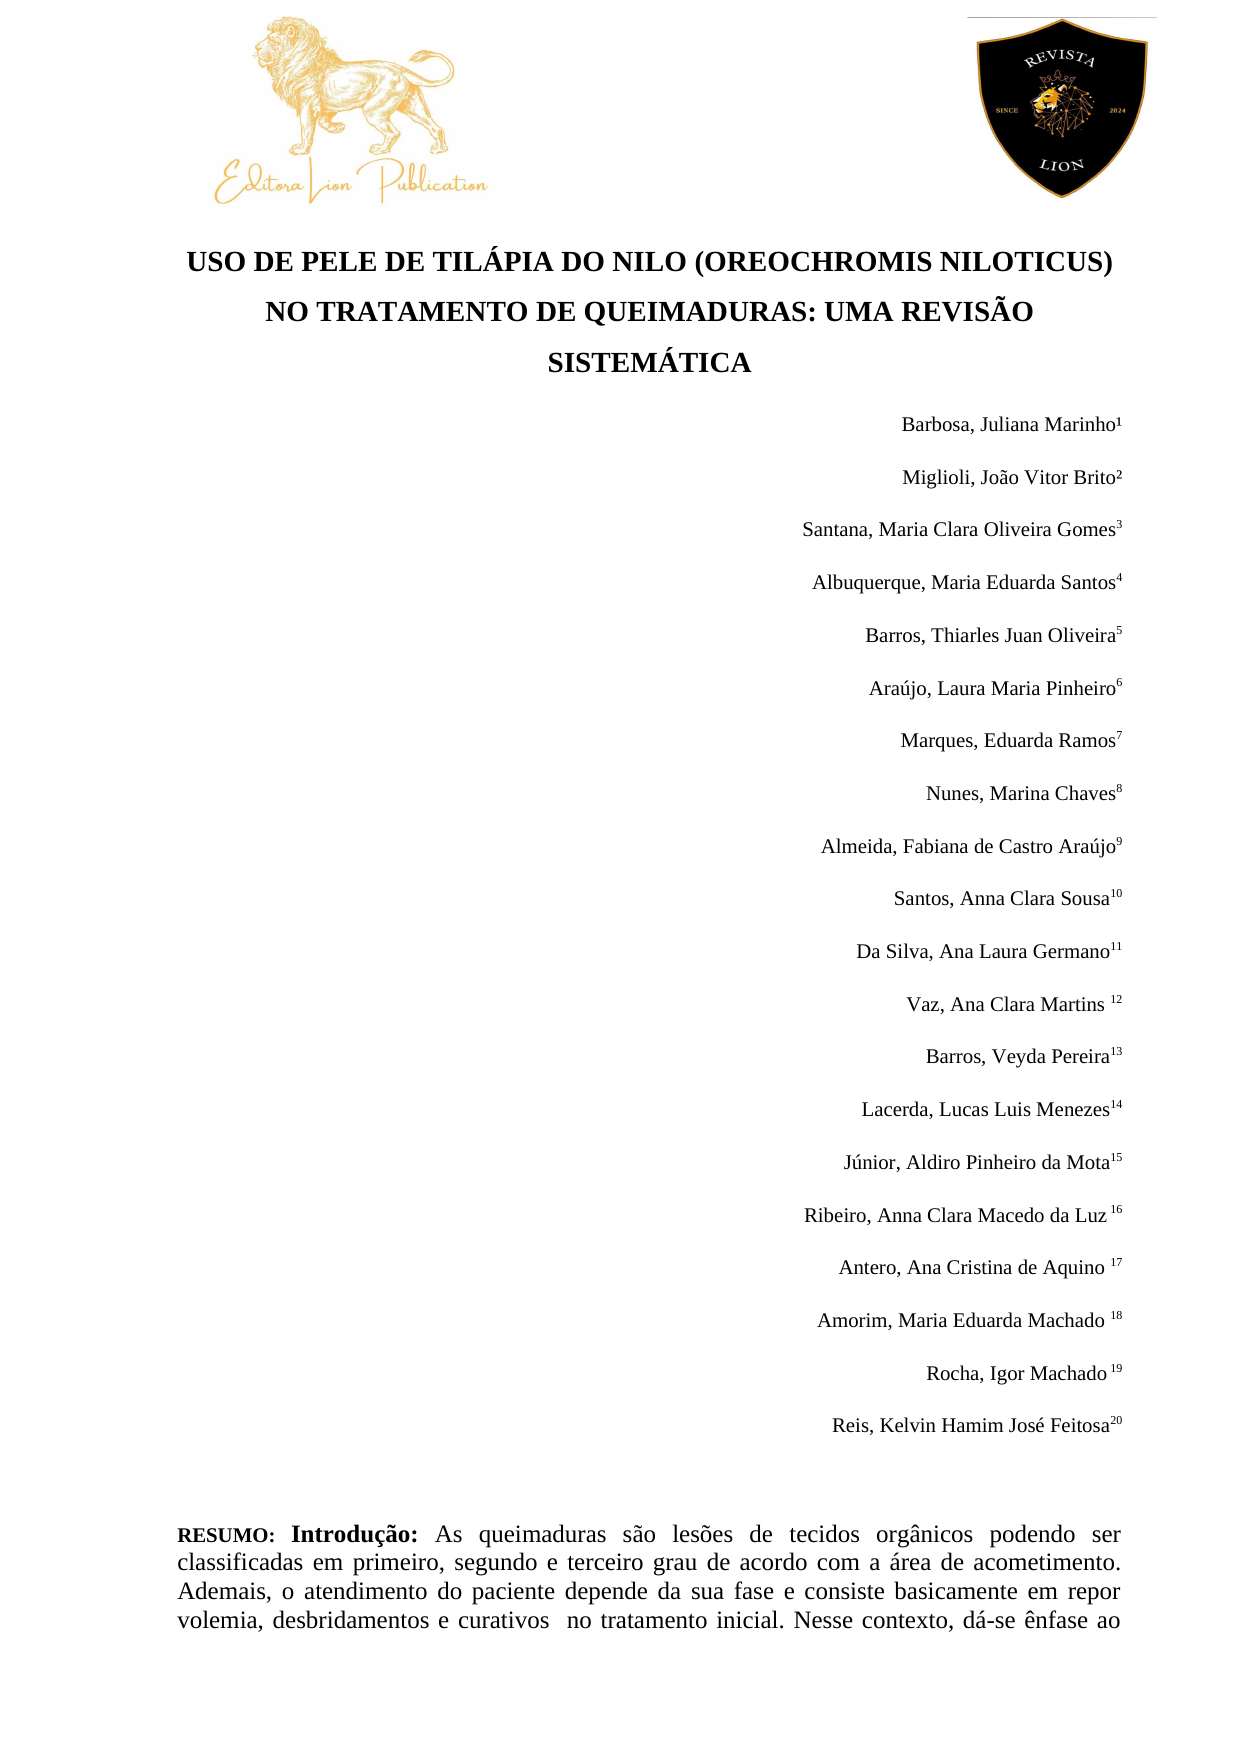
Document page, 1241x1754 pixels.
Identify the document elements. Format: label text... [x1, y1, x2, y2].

text Araújo, Laura Maria Pinheiro6 [177, 675, 1122, 699]
text Almeida, Fabiana de Castro Araújo9 [177, 833, 1122, 858]
text Júnior, Aldiro Pinheiro da Mota15 [177, 1150, 1122, 1174]
text Nunes, Marina Chaves8 [177, 781, 1122, 805]
picture [175, 9, 531, 208]
text Barbosa, Juliana Marinho¹ [177, 412, 1122, 436]
text Da Silva, Ana Laura Germano11 [177, 939, 1122, 963]
text Reis, Kelvin Hamim José Feitosa20 [177, 1413, 1122, 1437]
text Rocha, Igor Machado 19 [177, 1361, 1122, 1385]
text USO DE PELE DE TILÁPIA DO NILO (OREOCHROMIS NILOTICUS) NO TRATAMENTO DE QUEIMADURAS: UMA REVISÃO SISTEMÁTICA [177, 244, 1122, 378]
text Lacerda, Lucas Luis Menezes14 [177, 1097, 1122, 1121]
picture [967, 17, 1157, 199]
text Amorim, Maria Eduarda Machado 18 [177, 1308, 1122, 1332]
text Antero, Ana Cristina de Aquino 17 [177, 1255, 1122, 1279]
text Santana, Maria Clara Oliveira Gomes3 [177, 517, 1122, 541]
text Albuquerque, Maria Eduarda Santos4 [177, 570, 1122, 594]
text Barros, Thiarles Juan Oliveira5 [177, 623, 1122, 647]
text Santos, Anna Clara Sousa10 [177, 886, 1122, 910]
text Barros, Veyda Pereira13 [177, 1044, 1122, 1068]
text Miglioli, João Vitor Brito² [177, 464, 1122, 489]
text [177, 1519, 1122, 1634]
text Ribeiro, Anna Clara Macedo da Luz 16 [177, 1202, 1122, 1227]
text Vaz, Ana Clara Martins 12 [177, 992, 1122, 1016]
text Marques, Eduarda Ramos7 [177, 728, 1122, 752]
